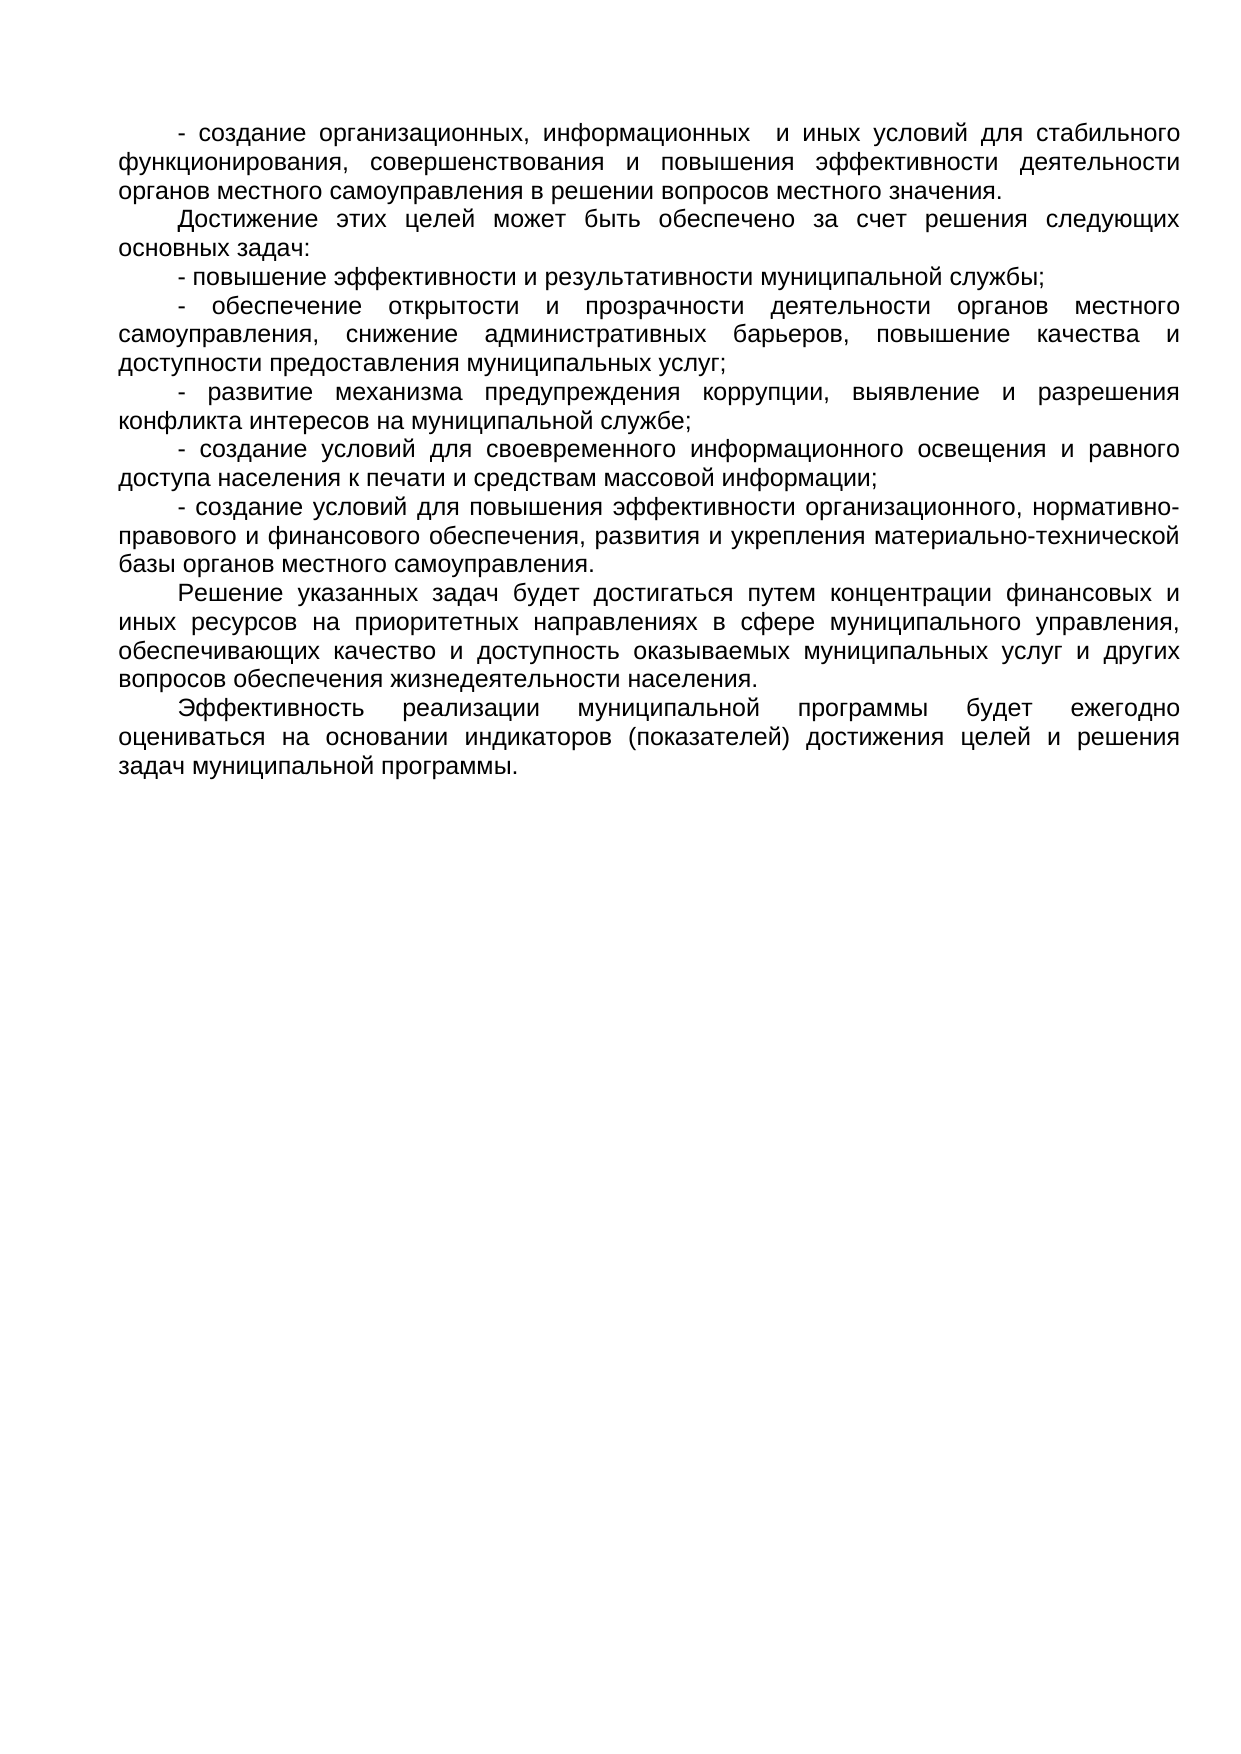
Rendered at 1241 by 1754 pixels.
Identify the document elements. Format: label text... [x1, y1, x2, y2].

text - обеспечение открытости и прозрачности деятельности органов местного самоуправления, снижение административных барьеров, повышение качества и доступности предоставления муниципальных услуг; [118, 291, 1181, 377]
text - создание условий для своевременного информационного освещения и равного доступа населения к печати и средствам массовой информации; [118, 434, 1181, 492]
text Эффективность реализации муниципальной программы будет ежегодно оцениваться на основании индикаторов (показателей) достижения целей и решения задач муниципальной программы. [118, 693, 1181, 779]
text Достижение этих целей может быть обеспечено за счет решения следующих основных задач: [118, 204, 1181, 262]
text - развитие механизма предупреждения коррупции, выявление и разрешения конфликта интересов на муниципальной службе; [118, 377, 1181, 434]
text - создание условий для повышения эффективности организационного, нормативно-правового и финансового обеспечения, развития и укрепления материально-технической базы органов местного самоуправления. [118, 492, 1181, 578]
text Решение указанных задач будет достигаться путем концентрации финансовых и иных ресурсов на приоритетных направлениях в сфере муниципального управления, обеспечивающих качество и доступность оказываемых муниципальных услуг и других вопросов обеспечения жизнедеятельности населения. [118, 578, 1181, 693]
text - создание организационных, информационных и иных условий для стабильного функционирования, совершенствования и повышения эффективности деятельности органов местного самоуправления в решении вопросов местного значения. [118, 118, 1181, 204]
text - повышение эффективности и результативности муниципальной службы; [118, 262, 1181, 291]
